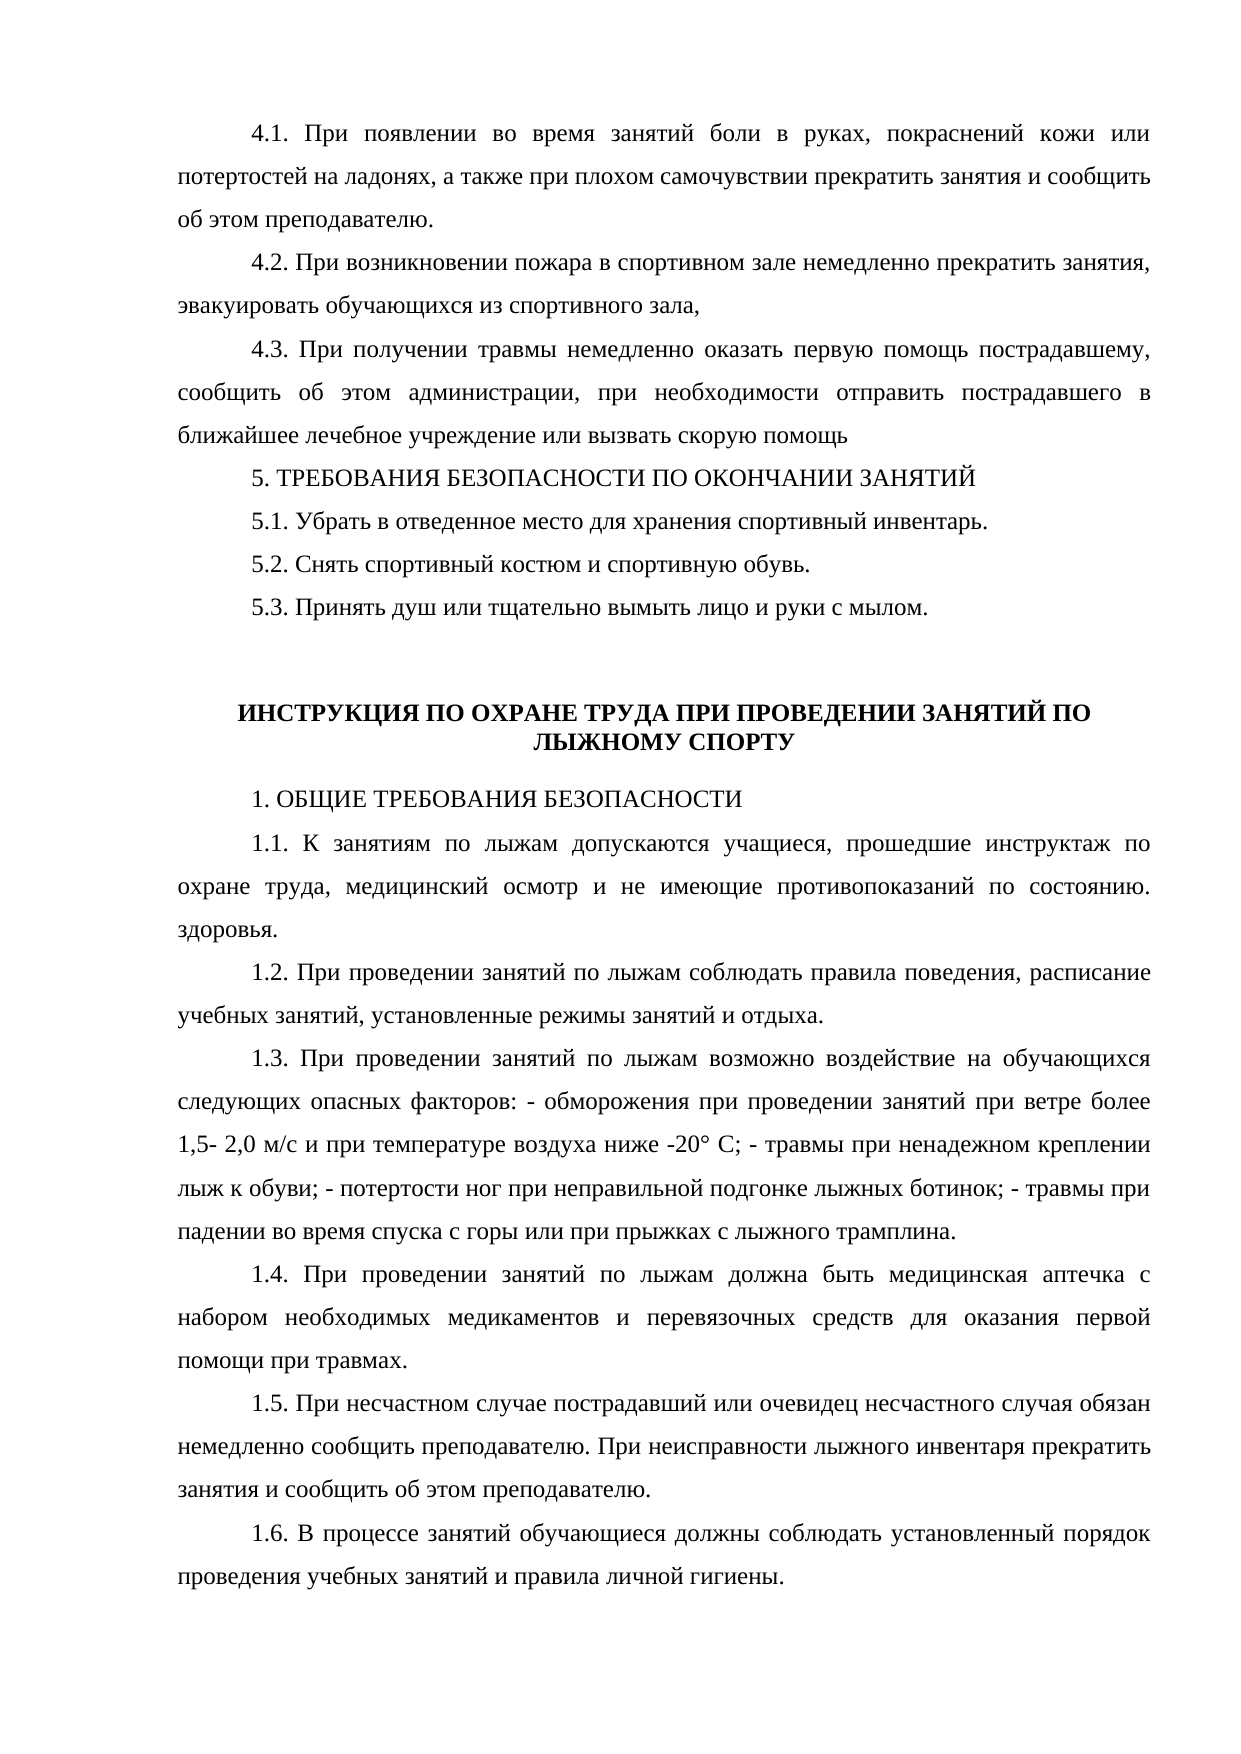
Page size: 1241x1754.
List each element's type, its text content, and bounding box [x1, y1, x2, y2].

text 5.3. Принять душ или тщательно вымыть лицо и руки с мылом. [177, 592, 1152, 621]
text 4.2. При возникновении пожара в спортивном зале немедленно прекратить занятия, эвакуировать обучающихся из спортивного зала, [177, 247, 1152, 319]
text 1.5. При несчастном случае пострадавший или очевидец несчастного случая обязан немедленно сообщить преподавателю. При неисправности лыжного инвентаря прекратить занятия и сообщить об этом преподавателю. [177, 1388, 1152, 1503]
text 1. ОБЩИЕ ТРЕБОВАНИЯ БЕЗОПАСНОСТИ [177, 784, 1152, 813]
text ИНСТРУКЦИЯ ПО ОХРАНЕ ТРУДА ПРИ ПРОВЕДЕНИИ ЗАНЯТИЙ ПО ЛЫЖНОМУ СПОРТУ [177, 698, 1152, 755]
text 1.2. При проведении занятий по лыжам соблюдать правила поведения, расписание учебных занятий, установленные режимы занятий и отдыха. [177, 957, 1152, 1029]
text 1.4. При проведении занятий по лыжам должна быть медицинская аптечка с набором необходимых медикаментов и перевязочных средств для оказания первой помощи при травмах. [177, 1259, 1152, 1374]
text 1.3. При проведении занятий по лыжам возможно воздействие на обучающихся следующих опасных факторов: - обморожения при проведении занятий при ветре более 1,5- 2,0 м/с и при температуре воздуха ниже -20° С; - травмы при ненадежном креплении лыж к обуви; - потертости ног при неправильной подгонке лыжных ботинок; - травмы при падении во время спуска с горы или при прыжках с лыжного трамплина. [177, 1043, 1152, 1244]
text 1.6. В процессе занятий обучающиеся должны соблюдать установленный порядок проведения учебных занятий и правила личной гигиены. [177, 1518, 1152, 1589]
text 4.1. При появлении во время занятий боли в руках, покраснений кожи или потертостей на ладонях, а также при плохом самочувствии прекратить занятия и сообщить об этом преподавателю. [177, 118, 1152, 233]
text 1.1. К занятиям по лыжам допускаются учащиеся, прошедшие инструктаж по охране труда, медицинский осмотр и не имеющие противопоказаний по состоянию. здоровья. [177, 828, 1152, 943]
text 5.2. Снять спортивный костюм и спортивную обувь. [177, 549, 1152, 578]
text 5. ТРЕБОВАНИЯ БЕЗОПАСНОСТИ ПО ОКОНЧАНИИ ЗАНЯТИЙ [177, 463, 1152, 492]
text 5.1. Убрать в отведенное место для хранения спортивный инвентарь. [177, 506, 1152, 535]
text 4.3. При получении травмы немедленно оказать первую помощь пострадавшему, сообщить об этом администрации, при необходимости отправить пострадавшего в ближайшее лечебное учреждение или вызвать скорую помощь [177, 334, 1152, 449]
